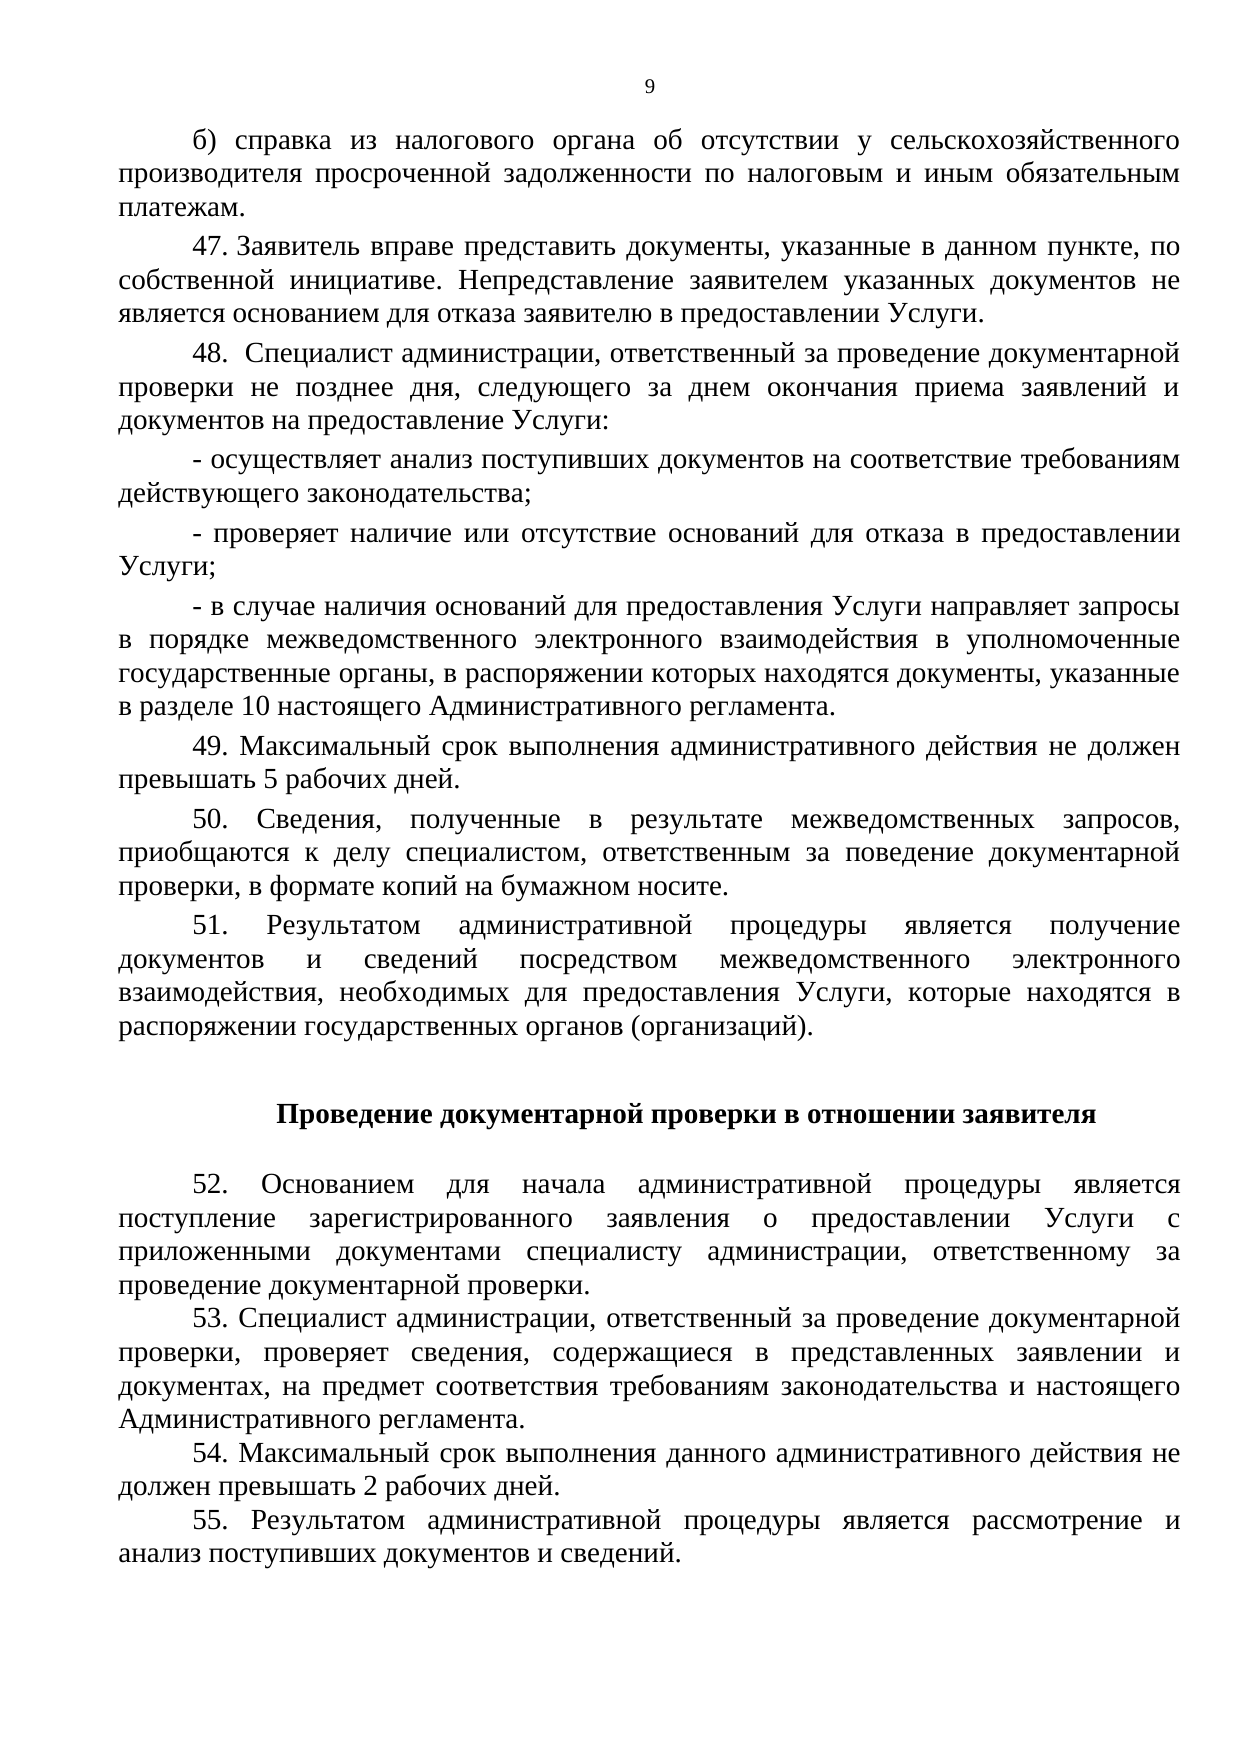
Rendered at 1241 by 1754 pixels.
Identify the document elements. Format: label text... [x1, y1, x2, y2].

text б) справка из налогового органа об отсутствии у сельскохозяйственного производителя просроченной задолженности по налоговым и иным обязательным платежам. [118, 122, 1181, 223]
text 53. Специалист администрации, ответственный за проведение документарной проверки, проверяет сведения, содержащиеся в представленных заявлении и документах, на предмет соответствия требованиям законодательства и настоящего Административного регламента. [118, 1301, 1181, 1435]
text 52. Основанием для начала административной процедуры является поступление зарегистрированного заявления о предоставлении Услуги с приложенными документами специалисту администрации, ответственному за проведение документарной проверки. [118, 1166, 1181, 1301]
text 55. Результатом административной процедуры является рассмотрение и анализ поступивших документов и сведений. [118, 1502, 1181, 1569]
list Заявитель вправе представить документы, указанные в данном пункте, по собственной инициативе. Непредставление заявителем указанных документов не является основанием для отказа заявителю в предоставлении Услуги. [118, 228, 1181, 329]
subtitle Проведение документарной проверки в отношении заявителя [118, 1096, 1181, 1129]
text 54. Максимальный срок выполнения данного административного действия не должен превышать 2 рабочих дней. [118, 1435, 1181, 1502]
text 49. Максимальный срок выполнения административного действия не должен превышать 5 рабочих дней. [118, 728, 1181, 795]
text - проверяет наличие или отсутствие оснований для отказа в предоставлении Услуги; [118, 515, 1181, 582]
text 50. Сведения, полученные в результате межведомственных запросов, приобщаются к делу специалистом, ответственным за поведение документарной проверки, в формате копий на бумажном носите. [118, 801, 1181, 901]
text 51. Результатом административной процедуры является получение документов и сведений посредством межведомственного электронного взаимодействия, необходимых для предоставления Услуги, которые находятся в распоряжении государственных органов (организаций). [118, 907, 1181, 1042]
subtitle Специалист администрации, ответственный за проведение документарной проверки не позднее дня, следующего за днем окончания приема заявлений и документов на предоставление Услуги: [118, 335, 1181, 436]
text - в случае наличия оснований для предоставления Услуги направляет запросы в порядке межведомственного электронного взаимодействия в уполномоченные государственные органы, в распоряжении которых находятся документы, указанные в разделе 10 настоящего Административного регламента. [118, 588, 1181, 722]
text - осуществляет анализ поступивших документов на соответствие требованиям действующего законодательства; [118, 442, 1181, 509]
